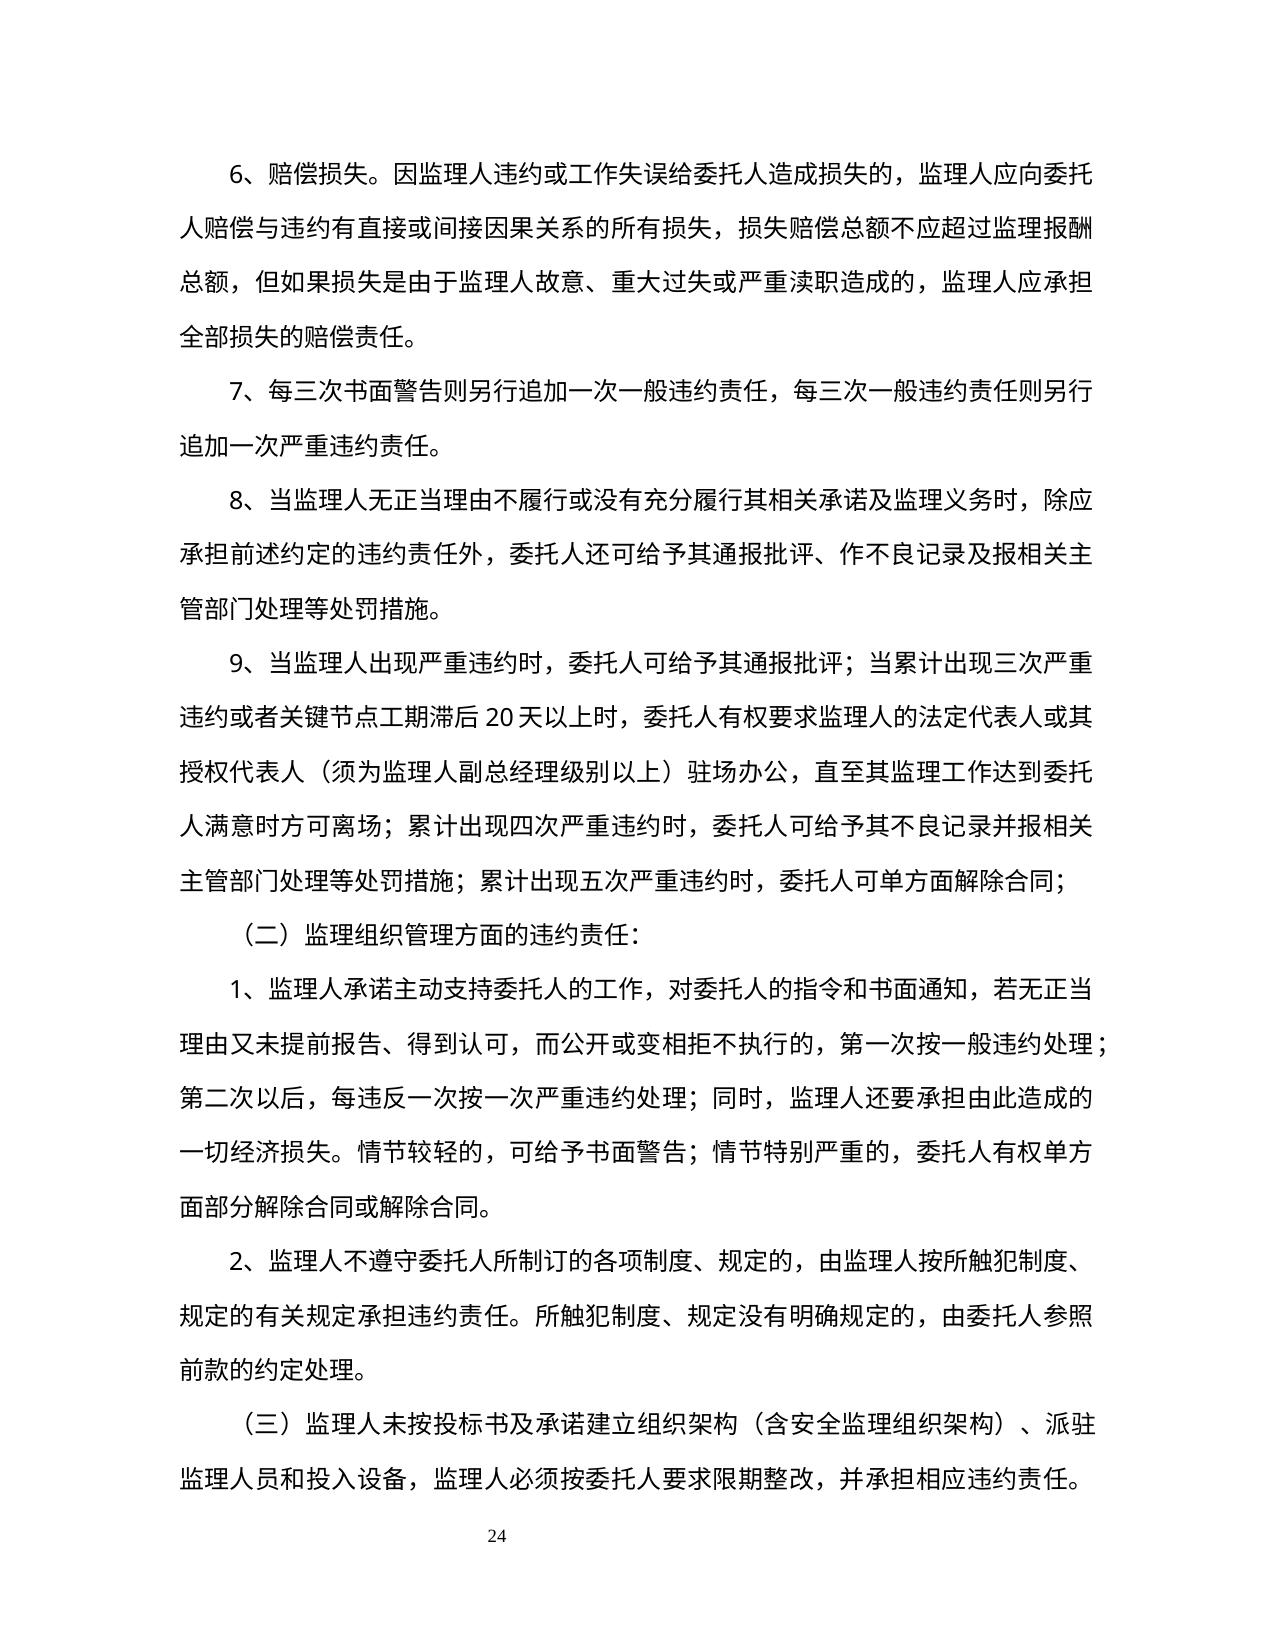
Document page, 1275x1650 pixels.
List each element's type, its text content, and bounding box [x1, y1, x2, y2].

text 9、当监理人出现严重违约时，委托人可给予其通报批评；当累计出现三次严重违约或者关键节点工期滞后20天以上时，委托人有权要求监理人的法定代表人或其授权代表人（须为监理人副总经理级别以上）驻场办公，直至其监理工作达到委托人满意时方可离场；累计出现四次严重违约时，委托人可给予其不良记录并报相关主管部门处理等处罚措施；累计出现五次严重违约时，委托人可单方面解除合同； [179, 643, 1096, 897]
text 7、每三次书面警告则另行追加一次一般违约责任，每三次一般违约责任则另行追加一次严重违约责任。 [179, 372, 1096, 462]
text 6、赔偿损失。因监理人违约或工作失误给委托人造成损失的，监理人应向委托人赔偿与违约有直接或间接因果关系的所有损失，损失赔偿总额不应超过监理报酬总额，但如果损失是由于监理人故意、重大过失或严重渎职造成的，监理人应承担全部损失的赔偿责任。 [179, 154, 1096, 353]
text 2、监理人不遵守委托人所制订的各项制度、规定的，由监理人按所触犯制度、规定的有关规定承担违约责任。所触犯制度、规定没有明确规定的，由委托人参照前款的约定处理。 [179, 1242, 1096, 1387]
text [179, 1405, 1096, 1495]
text 1、监理人承诺主动支持委托人的工作，对委托人的指令和书面通知，若无正当理由又未提前报告、得到认可，而公开或变相拒不执行的，第一次按一般违约处理；第二次以后，每违反一次按一次严重违约处理；同时，监理人还要承担由此造成的一切经济损失。情节较轻的，可给予书面警告；情节特别严重的，委托人有权单方面部分解除合同或解除合同。 [179, 970, 1096, 1223]
text （二）监理组织管理方面的违约责任： [179, 915, 1096, 952]
text 8、当监理人无正当理由不履行或没有充分履行其相关承诺及监理义务时，除应承担前述约定的违约责任外，委托人还可给予其通报批评、作不良记录及报相关主管部门处理等处罚措施。 [179, 480, 1096, 625]
